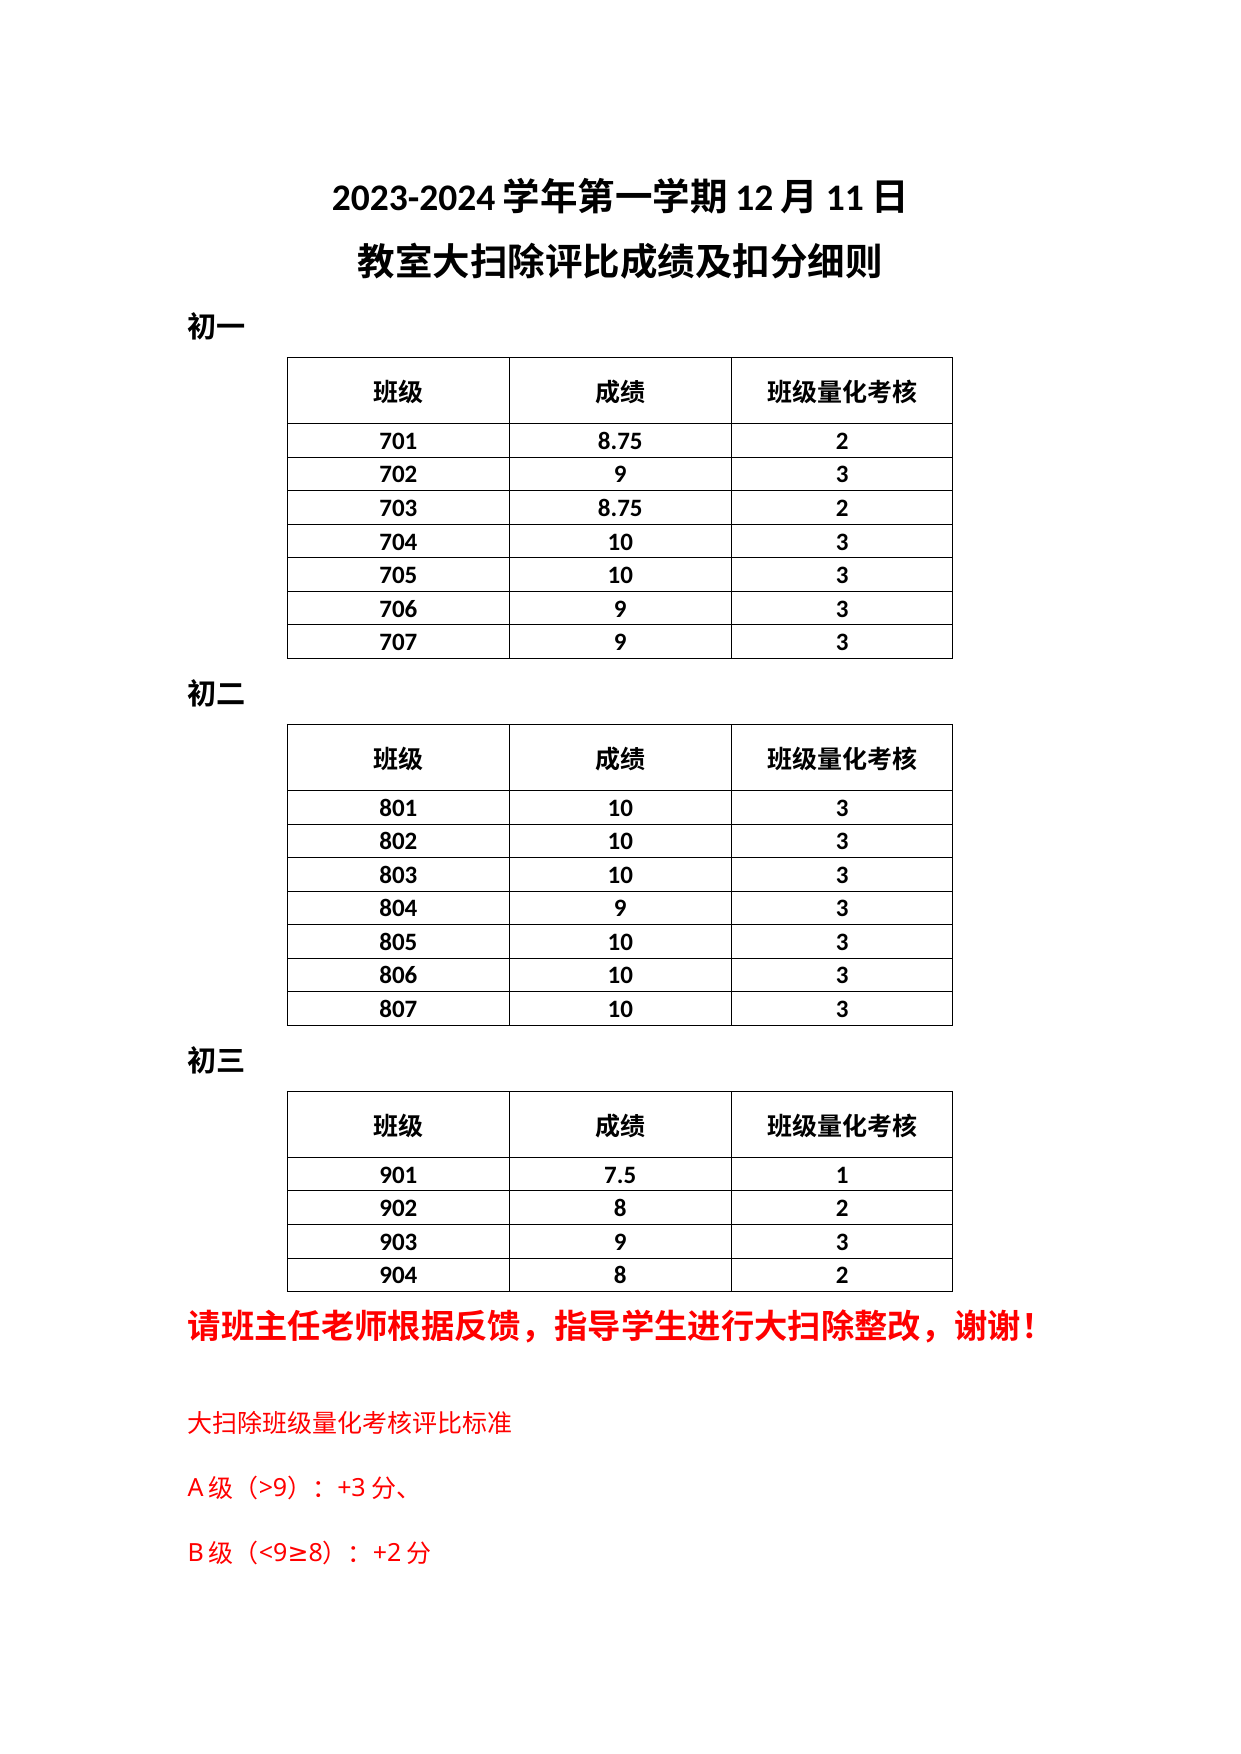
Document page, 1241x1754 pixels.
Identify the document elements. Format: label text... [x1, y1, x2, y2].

table_cell 3 [732, 892, 952, 924]
table_cell 7.5 [510, 1158, 731, 1190]
table_cell 1 [732, 1158, 952, 1190]
table_cell 804 [288, 892, 509, 924]
table_cell 10 [510, 858, 731, 891]
table_cell 901 [288, 1158, 509, 1190]
table_cell 3 [732, 791, 952, 823]
text A级（>9）：+3分、 [187, 1454, 1053, 1519]
text 请班主任老师根据反馈，指导学生进行大扫除整改，谢谢！ [187, 1292, 1053, 1357]
text 初二 [187, 659, 1053, 724]
table_cell 3 [732, 458, 952, 490]
table_cell 9 [510, 892, 731, 924]
table_cell 2 [732, 424, 952, 457]
table_header 班级 [288, 1092, 509, 1157]
table_cell 801 [288, 791, 509, 823]
table_cell 9 [510, 458, 731, 490]
table_cell 3 [732, 858, 952, 891]
table_cell 703 [288, 491, 509, 524]
table_cell 8 [510, 1191, 731, 1224]
table_header 成绩 [510, 725, 731, 790]
table_header 班级量化考核 [732, 358, 952, 423]
table_header 班级量化考核 [732, 725, 952, 790]
table_cell 707 [288, 625, 509, 658]
text 大扫除班级量化考核评比标准 [187, 1389, 1053, 1454]
table_header 成绩 [510, 1092, 731, 1157]
table_cell 10 [510, 525, 731, 557]
table_cell 2 [732, 491, 952, 524]
table_cell 3 [732, 525, 952, 557]
table_cell 10 [510, 558, 731, 591]
table_cell 903 [288, 1225, 509, 1257]
table_header 成绩 [510, 358, 731, 423]
table_cell 904 [288, 1259, 509, 1291]
text 初一 [187, 292, 1053, 357]
table_cell 3 [732, 592, 952, 624]
table_cell 10 [510, 791, 731, 823]
table_cell 10 [510, 992, 731, 1025]
table_cell 704 [288, 525, 509, 557]
table_cell 802 [288, 825, 509, 857]
table_cell 9 [510, 592, 731, 624]
table_cell 902 [288, 1191, 509, 1224]
table_cell 3 [732, 925, 952, 958]
table_cell 10 [510, 825, 731, 857]
table_cell 3 [732, 1225, 952, 1257]
table_cell 3 [732, 825, 952, 857]
table_cell 803 [288, 858, 509, 891]
table_cell 3 [732, 992, 952, 1025]
table_cell 9 [510, 625, 731, 658]
table_cell 805 [288, 925, 509, 958]
table_cell 3 [732, 959, 952, 991]
table_cell 701 [288, 424, 509, 457]
table_cell 2 [732, 1191, 952, 1224]
table_cell 9 [510, 1225, 731, 1257]
table_cell 806 [288, 959, 509, 991]
text 初三 [187, 1026, 1053, 1091]
table_header 班级量化考核 [732, 1092, 952, 1157]
table_cell 2 [732, 1259, 952, 1291]
table_cell 706 [288, 592, 509, 624]
table_cell 8.75 [510, 424, 731, 457]
table_cell 807 [288, 992, 509, 1025]
table_cell 702 [288, 458, 509, 490]
table_cell 10 [510, 959, 731, 991]
table_header 班级 [288, 725, 509, 790]
table_cell 8 [510, 1259, 731, 1291]
table_header 班级 [288, 358, 509, 423]
table_cell 10 [510, 925, 731, 958]
table_cell 8.75 [510, 491, 731, 524]
table_cell 3 [732, 625, 952, 658]
text 2023-2024学年第一学期12月11日 [187, 162, 1053, 227]
text B级（<9≥8）：+2分 [187, 1519, 1053, 1584]
table_cell 3 [732, 558, 952, 591]
text 教室大扫除评比成绩及扣分细则 [187, 227, 1053, 292]
table_cell 705 [288, 558, 509, 591]
